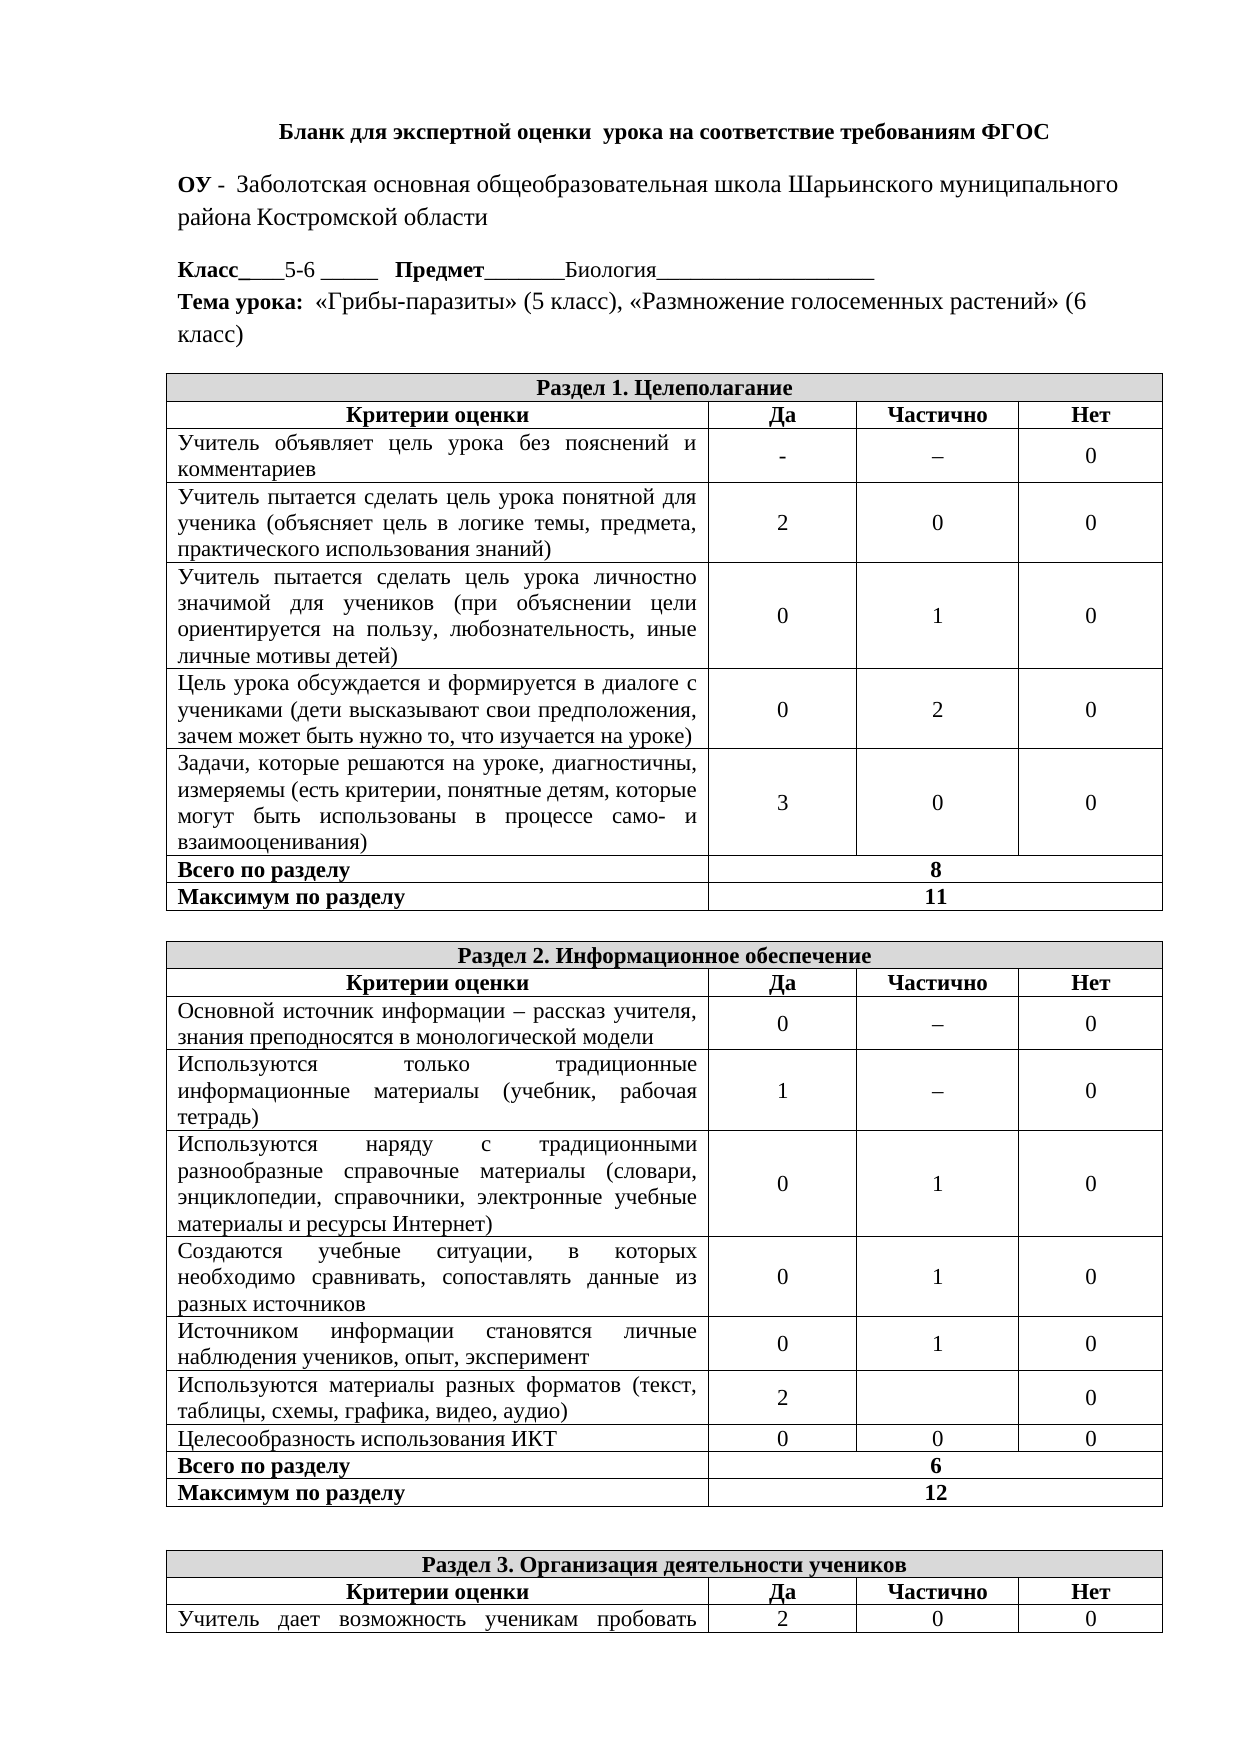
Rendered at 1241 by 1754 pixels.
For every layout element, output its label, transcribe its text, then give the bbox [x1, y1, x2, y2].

table_cell Максимум по разделу [167, 1479, 708, 1506]
table_cell Учитель пытается сделать цель урока понятной для ученика (объясняет цель в логике темы, предмета, практического использования знаний) [167, 483, 708, 562]
table_cell Основной источник информации – рассказ учителя, знания преподносятся в монологической модели [167, 997, 708, 1049]
table_cell Да [709, 1578, 856, 1604]
table_cell Частично [857, 969, 1018, 996]
table_cell 2 [709, 483, 856, 562]
table_cell – [857, 997, 1018, 1049]
table_cell Частично [857, 402, 1018, 428]
table_header Раздел 3. Организация деятельности учеников [167, 1551, 1162, 1577]
table_cell 0 [1019, 669, 1162, 748]
table_cell 0 [1019, 483, 1162, 562]
table_cell Используются материалы разных форматов (текст, таблицы, схемы, графика, видео, аудио) [167, 1371, 708, 1423]
table_cell Критерии оценки [167, 1578, 708, 1604]
table_cell Всего по разделу [167, 1452, 708, 1478]
table_cell Используются наряду с традиционными разнообразные справочные материалы (словари, энциклопедии, справочники, электронные учебные материалы и ресурсы Интернет) [167, 1131, 708, 1236]
table_cell 3 [709, 749, 856, 855]
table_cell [167, 1605, 708, 1632]
table_cell Да [709, 969, 856, 996]
table_cell 0 [857, 1605, 1018, 1632]
table_cell 2 [709, 1371, 856, 1423]
table_cell 0 [857, 1425, 1018, 1451]
table_cell 1 [857, 1131, 1018, 1236]
table_cell 0 [1019, 1131, 1162, 1236]
table_cell Максимум по разделу [167, 883, 708, 909]
table_cell 0 [1019, 429, 1162, 482]
table_cell – [857, 429, 1018, 482]
table_cell 1 [857, 1237, 1018, 1316]
table_cell 0 [709, 1425, 856, 1451]
table_cell Да [709, 402, 856, 428]
table_cell Всего по разделу [167, 856, 708, 882]
table_cell - [709, 429, 856, 482]
table_cell Критерии оценки [167, 969, 708, 996]
table_cell [857, 1371, 1018, 1423]
table_cell 0 [709, 669, 856, 748]
table_cell 0 [1019, 1425, 1162, 1451]
table_cell 1 [857, 563, 1018, 668]
table_cell 0 [1019, 1050, 1162, 1129]
table_cell Частично [857, 1578, 1018, 1604]
table_cell 1 [857, 1317, 1018, 1370]
table_cell 0 [1019, 1317, 1162, 1370]
table_cell 1 [709, 1050, 856, 1129]
table_cell 0 [1019, 563, 1162, 668]
text ОУ - Заболотская основная общеобразовательная школа Шарьинского муниципального района Костромской области [177, 169, 1152, 231]
table_cell 2 [857, 669, 1018, 748]
table_cell 0 [709, 1131, 856, 1236]
text Класс____5-6 _____ Предмет_______Биология___________________ [177, 256, 1152, 282]
table_cell 0 [709, 1317, 856, 1370]
table_header Раздел 2. Информационное обеспечение [167, 942, 1162, 968]
table_cell Цель урока обсуждается и формируется в диалоге с учениками (дети высказывают свои предположения, зачем может быть нужно то, что изучается на уроке) [167, 669, 708, 748]
table_cell Нет [1019, 1578, 1162, 1604]
table_cell Задачи, которые решаются на уроке, диагностичны, измеряемы (есть критерии, понятные детям, которые могут быть использованы в процессе само- и взаимооценивания) [167, 749, 708, 855]
table_cell 0 [709, 563, 856, 668]
table_cell 0 [1019, 997, 1162, 1049]
table_cell 0 [857, 483, 1018, 562]
table_header Раздел 1. Целеполагание [167, 374, 1162, 401]
table_cell 0 [709, 1237, 856, 1316]
table_cell 0 [1019, 1371, 1162, 1423]
table_cell Создаются учебные ситуации, в которых необходимо сравнивать, сопоставлять данные из разных источников [167, 1237, 708, 1316]
table_cell Нет [1019, 402, 1162, 428]
table_cell 11 [709, 883, 1162, 909]
table_cell 2 [709, 1605, 856, 1632]
table_cell 0 [1019, 1237, 1162, 1316]
table_cell 12 [709, 1479, 1162, 1506]
table_cell Учитель пытается сделать цель урока личностно значимой для учеников (при объяснении цели ориентируется на пользу, любознательность, иные личные мотивы детей) [167, 563, 708, 668]
table_cell 0 [709, 997, 856, 1049]
table_cell Учитель объявляет цель урока без пояснений и комментариев [167, 429, 708, 482]
table_cell – [857, 1050, 1018, 1129]
text Бланк для экспертной оценки урока на соответствие требованиям ФГОС [177, 118, 1152, 144]
table_cell 0 [1019, 749, 1162, 855]
table_cell 0 [1019, 1605, 1162, 1632]
table_cell 6 [709, 1452, 1162, 1478]
table_cell Целесообразность использования ИКТ [167, 1425, 708, 1451]
table_cell 0 [857, 749, 1018, 855]
table_cell Используются только традиционные информационные материалы (учебник, рабочая тетрадь) [167, 1050, 708, 1129]
table_cell 8 [709, 856, 1162, 882]
table_cell Критерии оценки [167, 402, 708, 428]
table_cell Источником информации становятся личные наблюдения учеников, опыт, эксперимент [167, 1317, 708, 1370]
table_cell Нет [1019, 969, 1162, 996]
text Тема урока: «Грибы-паразиты» (5 класс), «Размножение голосеменных растений» (6 класс) [177, 286, 1152, 348]
